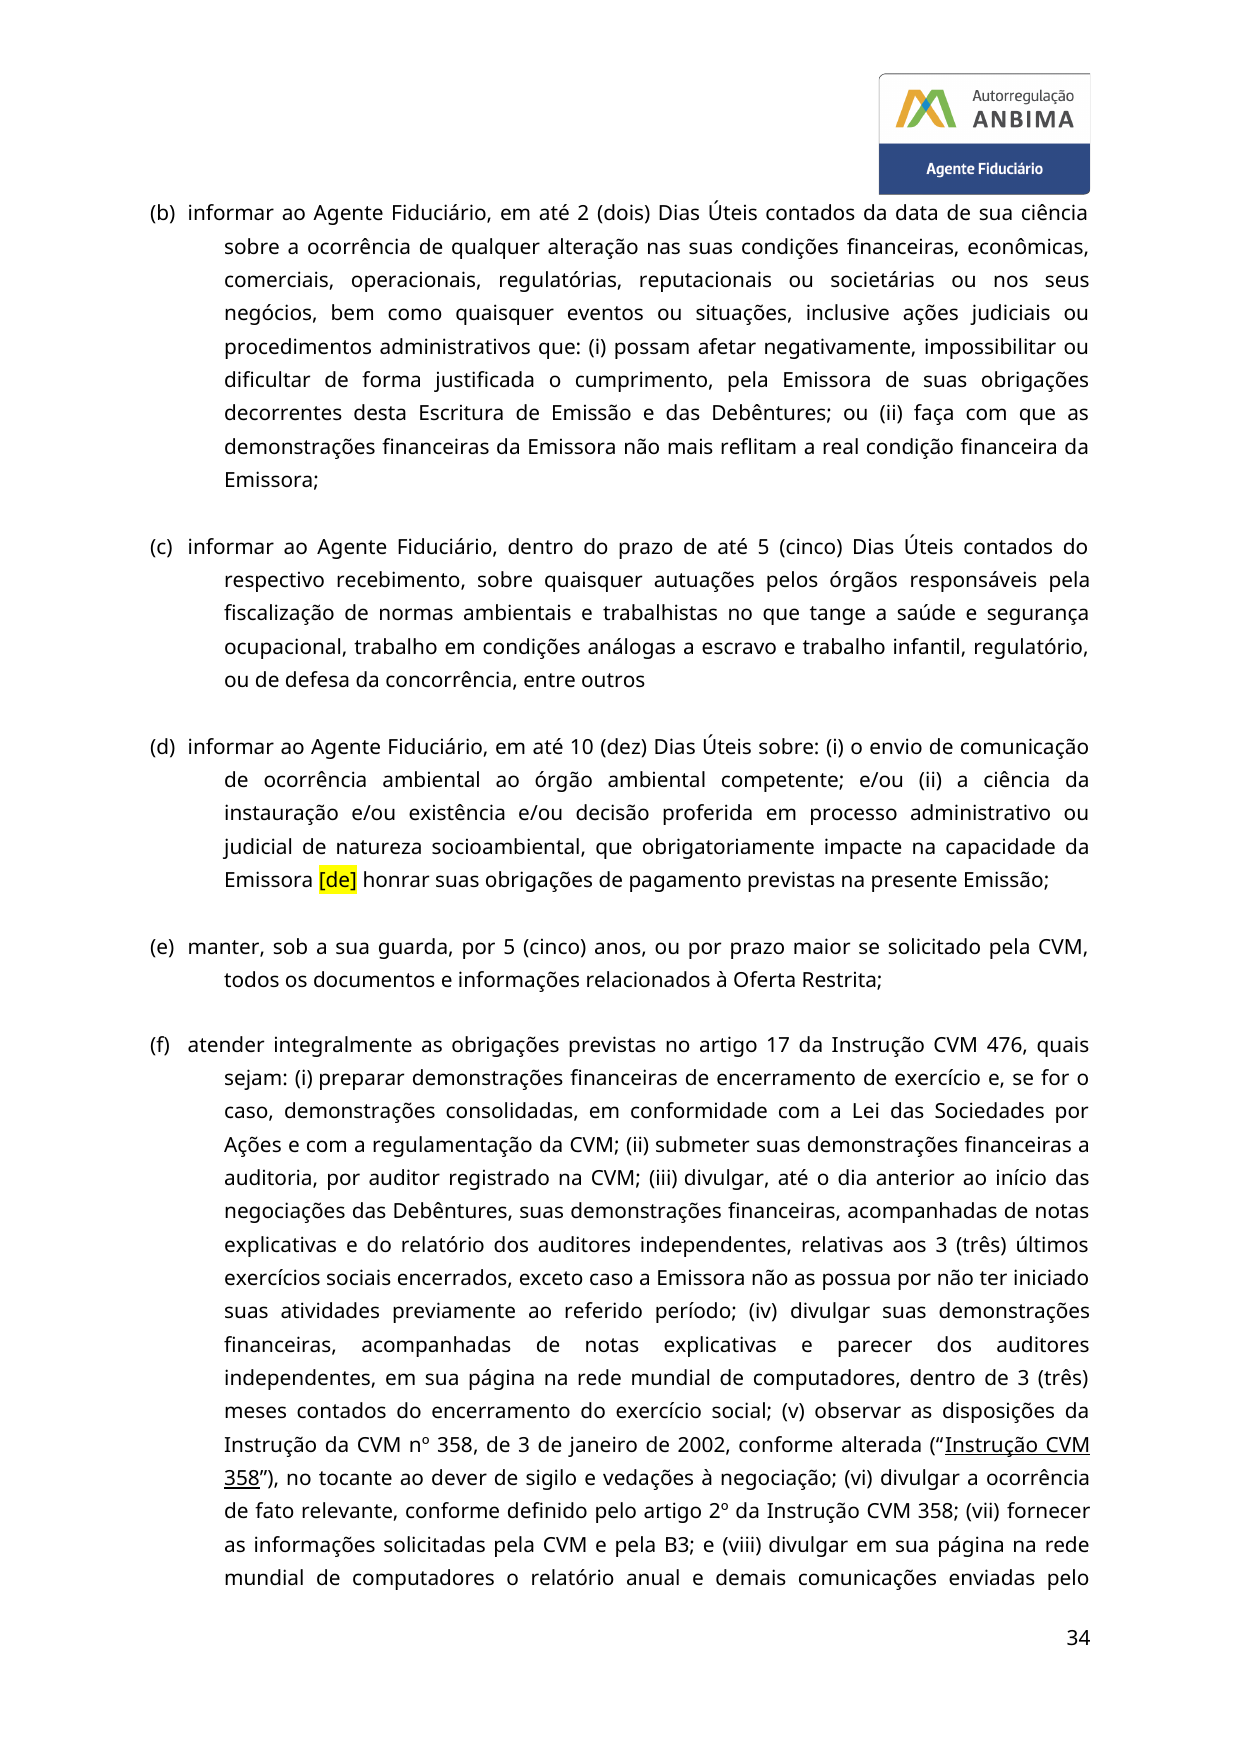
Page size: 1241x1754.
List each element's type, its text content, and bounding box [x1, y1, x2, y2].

list manter, sob a sua guarda, por 5 (cinco) anos, ou por prazo maior se solicitado pela CVM, todos os documentos e informações relacionados à Oferta Restrita; [150, 927, 1090, 994]
list informar ao Agente Fiduciário, em até 10 (dez) Dias Úteis sobre: (i) o envio de comunicação de ocorrência ambiental ao órgão ambiental competente; e/ou (ii) a ciência da instauração e/ou existência e/ou decisão proferida em processo administrativo ou judicial de natureza socioambiental, que obrigatoriamente impacte na capacidade da Emissora [de] honrar suas obrigações de pagamento previstas na presente Emissão; [150, 727, 1090, 894]
list informar ao Agente Fiduciário, em até 2 (dois) Dias Úteis contados da data de sua ciência sobre a ocorrência de qualquer alteração nas suas condições financeiras, econômicas, comerciais, operacionais, regulatórias, reputacionais ou societárias ou nos seus negócios, bem como quaisquer eventos ou situações, inclusive ações judiciais ou procedimentos administrativos que: (i) possam afetar negativamente, impossibilitar ou dificultar de forma justificada o cumprimento, pela Emissora de suas obrigações decorrentes desta Escritura de Emissão e das Debêntures; ou (ii) faça com que as demonstrações financeiras da Emissora não mais reflitam a real condição financeira da Emissora; [150, 194, 1090, 494]
picture [878, 73, 1091, 195]
list informar ao Agente Fiduciário, dentro do prazo de até 5 (cinco) Dias Úteis contados do respectivo recebimento, sobre quaisquer autuações pelos órgãos responsáveis pela fiscalização de normas ambientais e trabalhistas no que tange a saúde e segurança ocupacional, trabalho em condições análogas a escravo e trabalho infantil, regulatório, ou de defesa da concorrência, entre outros [150, 527, 1090, 694]
